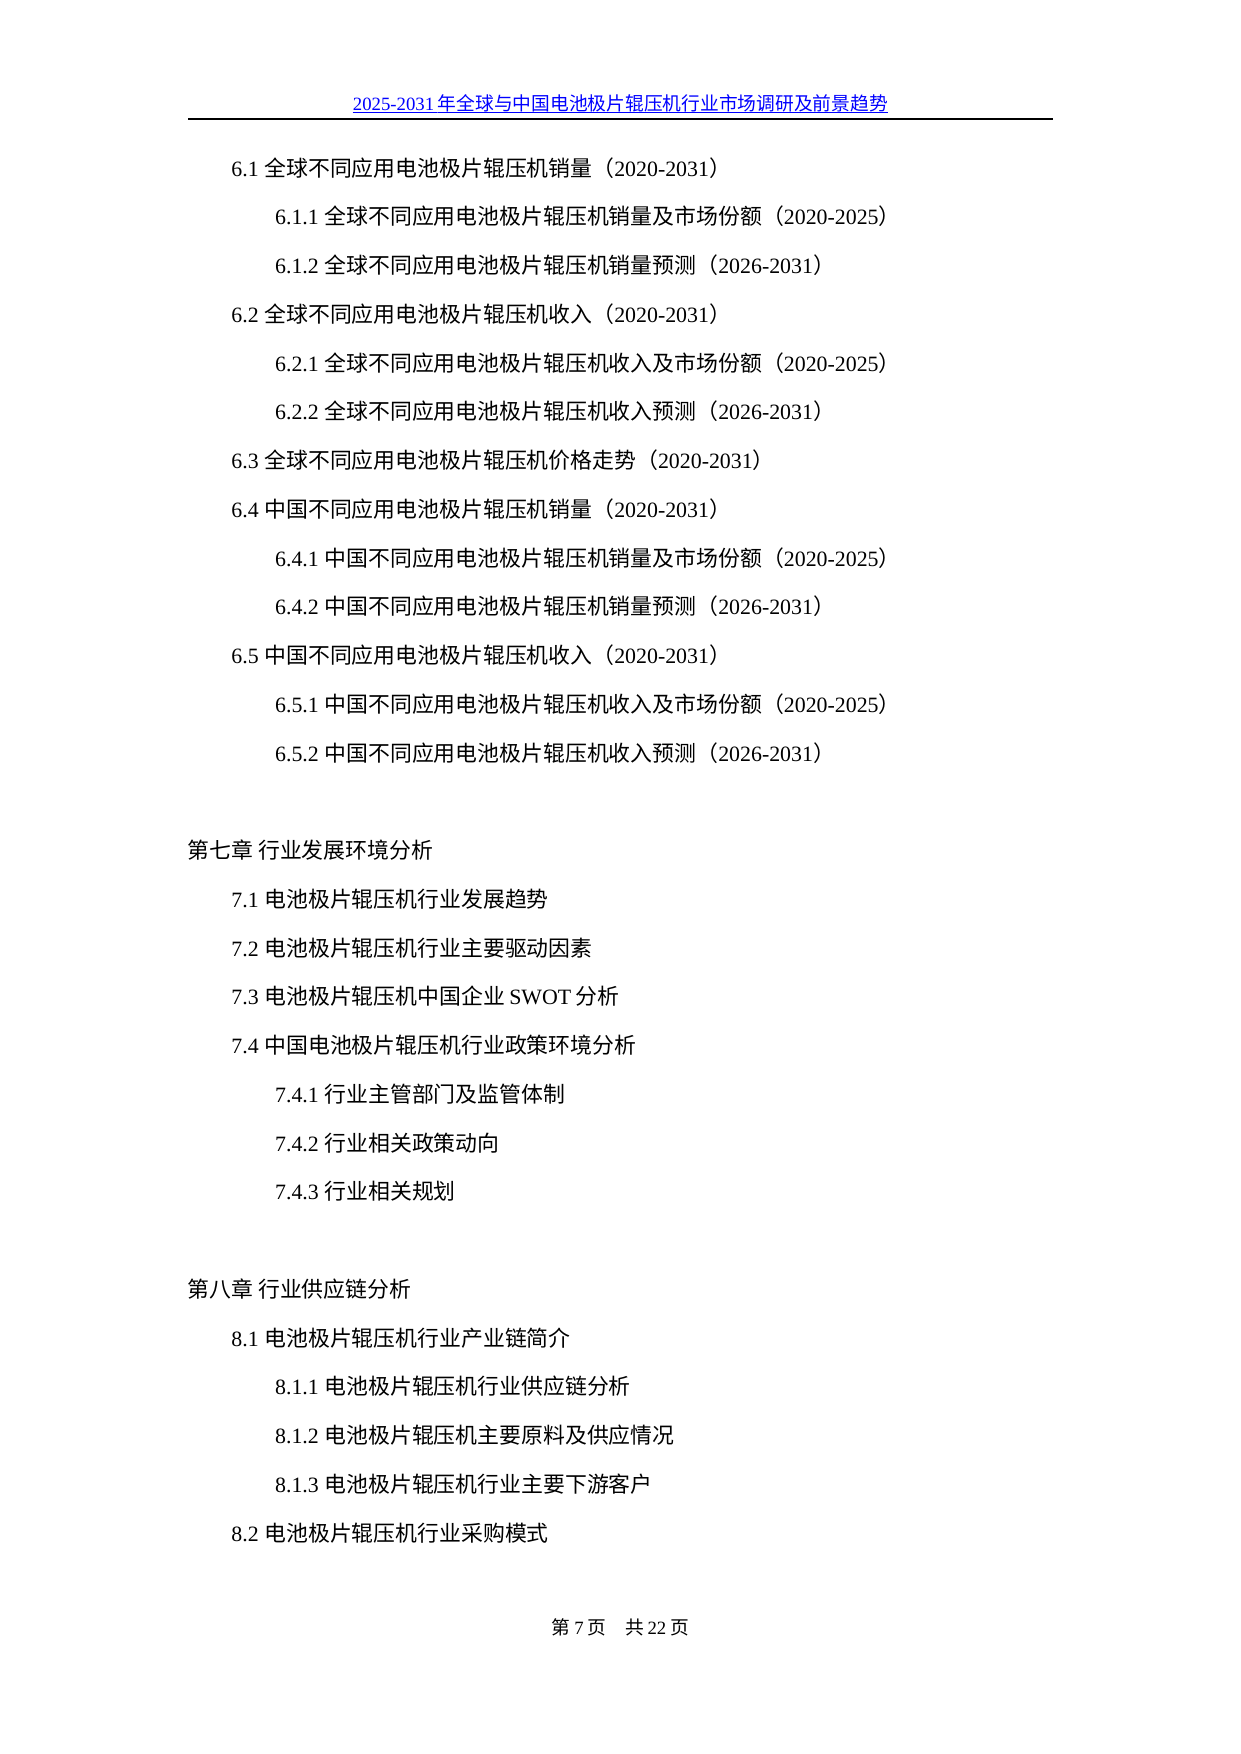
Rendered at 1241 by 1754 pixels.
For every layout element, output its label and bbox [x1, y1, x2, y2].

text [187, 150, 1053, 1548]
